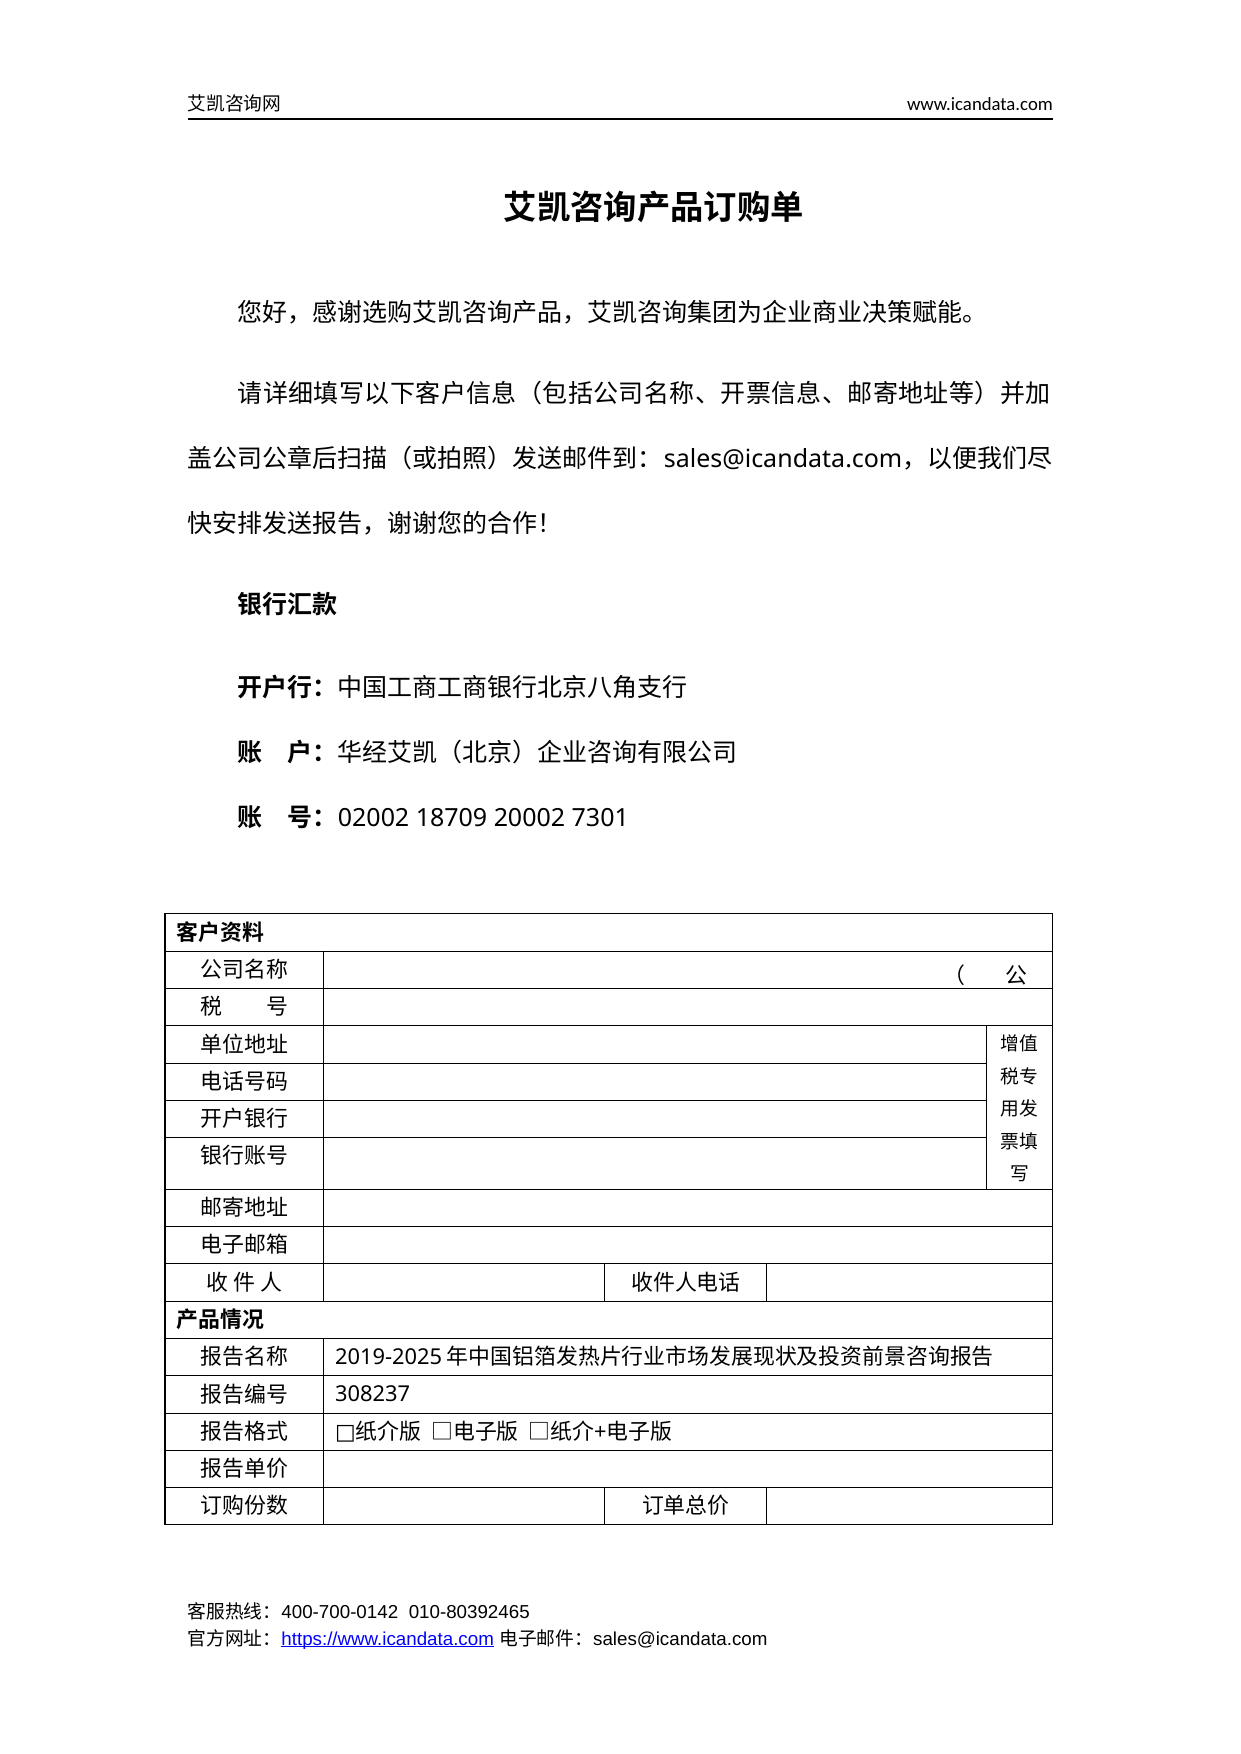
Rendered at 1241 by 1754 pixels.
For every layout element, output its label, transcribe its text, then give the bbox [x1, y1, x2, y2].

text 您好，感谢选购艾凯咨询产品，艾凯咨询集团为企业商业决策赋能。 [187, 278, 1053, 343]
table_cell 邮寄地址 [166, 1190, 323, 1226]
table_cell 2019-2025年中国铝箔发热片行业市场发展现状及投资前景咨询报告 [324, 1339, 1052, 1375]
table_cell 报告编号 [166, 1376, 323, 1412]
table_cell 公司名称 [166, 952, 323, 988]
table_cell 收 件 人 [166, 1264, 323, 1301]
table_cell 单位地址 [166, 1026, 323, 1062]
table_header 客户资料 [166, 914, 1052, 951]
text 账 号：02002 18709 20002 7301 [187, 783, 1053, 848]
table_cell [324, 1026, 986, 1062]
table_cell [324, 1101, 986, 1137]
text 开户行：中国工商工商银行北京八角支行 [187, 653, 1053, 718]
table_cell 产品情况 [166, 1302, 1052, 1338]
table_cell 308237 [324, 1376, 1052, 1412]
text 银行汇款 [187, 570, 1053, 635]
table_cell 报告名称 [166, 1339, 323, 1375]
table_cell 增值税专用发票填写 [987, 1026, 1052, 1189]
table_cell [324, 1227, 1052, 1263]
table_cell [324, 1451, 1052, 1487]
table_cell 银行账号 [166, 1138, 323, 1189]
table_cell [324, 1064, 986, 1100]
table_cell [324, 989, 1052, 1025]
table_cell 订单总价 [605, 1488, 766, 1524]
table_cell [324, 1138, 986, 1189]
table_cell [324, 1488, 604, 1524]
table_cell □纸介版 □电子版 □纸介+电子版 [324, 1414, 1052, 1450]
table_cell 电子邮箱 [166, 1227, 323, 1263]
table_cell 报告单价 [166, 1451, 323, 1487]
table_cell 报告格式 [166, 1414, 323, 1450]
table_cell 开户银行 [166, 1101, 323, 1137]
table_cell 订购份数 [166, 1488, 323, 1524]
text 账 户：华经艾凯（北京）企业咨询有限公司 [187, 718, 1053, 783]
text 请详细填写以下客户信息（包括公司名称、开票信息、邮寄地址等）并加盖公司公章后扫描（或拍照）发送邮件到：sales@icandata.com，以便我们尽快安排发送报告，谢谢您的合作！ [187, 359, 1053, 554]
table_cell [324, 1264, 604, 1301]
table_cell [767, 1488, 1052, 1524]
text 艾凯咨询产品订购单 [187, 172, 1053, 237]
table_cell [324, 1190, 1052, 1226]
table_cell 收件人电话 [605, 1264, 766, 1301]
table_cell 电话号码 [166, 1064, 323, 1100]
table_cell [767, 1264, 1052, 1301]
table_cell [324, 952, 1052, 988]
table_cell 税 号 [166, 989, 323, 1025]
